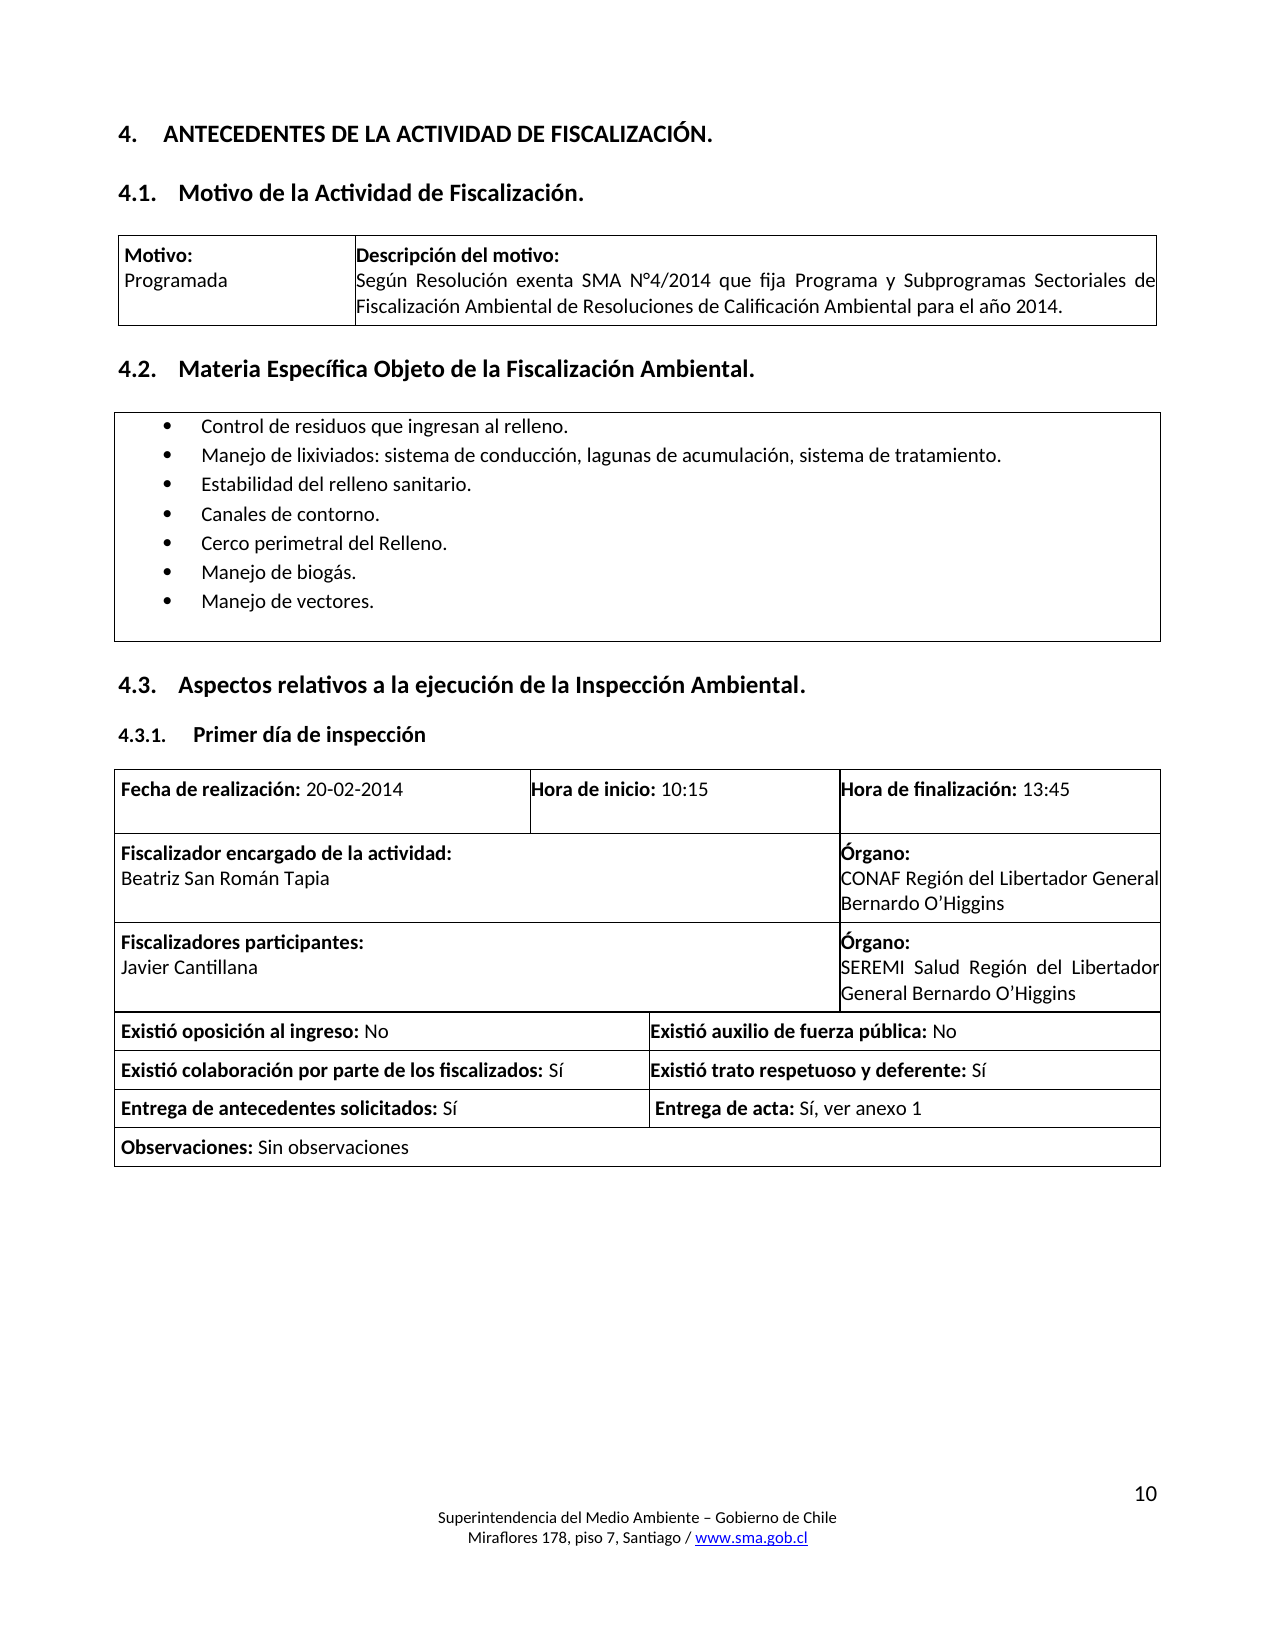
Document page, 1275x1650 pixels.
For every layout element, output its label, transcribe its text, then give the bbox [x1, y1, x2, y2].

table_cell Órgano: CONAF Región del Libertador General Bernardo O’Higgins [841, 834, 1160, 922]
subtitle Motivo de la Actividad de Fiscalización. [118, 177, 1157, 207]
table_cell Existió oposición al ingreso: No [115, 1013, 649, 1050]
table_cell Observaciones: Sin observaciones [115, 1128, 1160, 1166]
table_cell Fiscalizadores participantes: Javier Cantillana [115, 923, 839, 1011]
table_cell Fiscalizador encargado de la actividad: Beatriz San Román Tapia [115, 834, 839, 922]
table_cell Existió colaboración por parte de los fiscalizados: Sí [115, 1051, 649, 1088]
table_header Hora de finalización: 13:45 [841, 770, 1160, 833]
table_cell Existió auxilio de fuerza pública: No [650, 1013, 1160, 1050]
table_header Fecha de realización: 20-02-2014 [115, 770, 530, 833]
table_cell Existió trato respetuoso y deferente: Sí [650, 1051, 1160, 1088]
subtitle Aspectos relativos a la ejecución de la Inspección Ambiental. [118, 669, 1157, 700]
table_header Motivo: Programada [119, 236, 355, 324]
subtitle Materia Específica Objeto de la Fiscalización Ambiental. [118, 354, 1157, 384]
table_header Control de residuos que ingresan al relleno. Manejo de lixiviados: sistema de conducción, lagunas de acumulación, sistema de tratamiento. Estabilidad del relleno sanitario. Canales de contorno. Cerco perimetral del Relleno. Manejo de biogás. Manejo de vectores. [115, 413, 1160, 641]
subtitle ANTECEDENTES DE LA ACTIVIDAD DE FISCALIZACIÓN. [118, 118, 1157, 149]
subtitle Primer día de inspección [118, 720, 1157, 748]
table_cell Órgano: SEREMI Salud Región del Libertador General Bernardo O’Higgins [841, 923, 1160, 1011]
table_cell Entrega de antecedentes solicitados: Sí [115, 1090, 649, 1127]
table_cell Entrega de acta: Sí, ver anexo 1 [650, 1090, 1160, 1127]
table_header Hora de inicio: 10:15 [531, 770, 839, 833]
table_header Descripción del motivo: Según Resolución exenta SMA N°4/2014 que fija Programa y Subprogramas Sectoriales de Fiscalización Ambiental de Resoluciones de Calificación Ambiental para el año 2014. [356, 236, 1156, 324]
